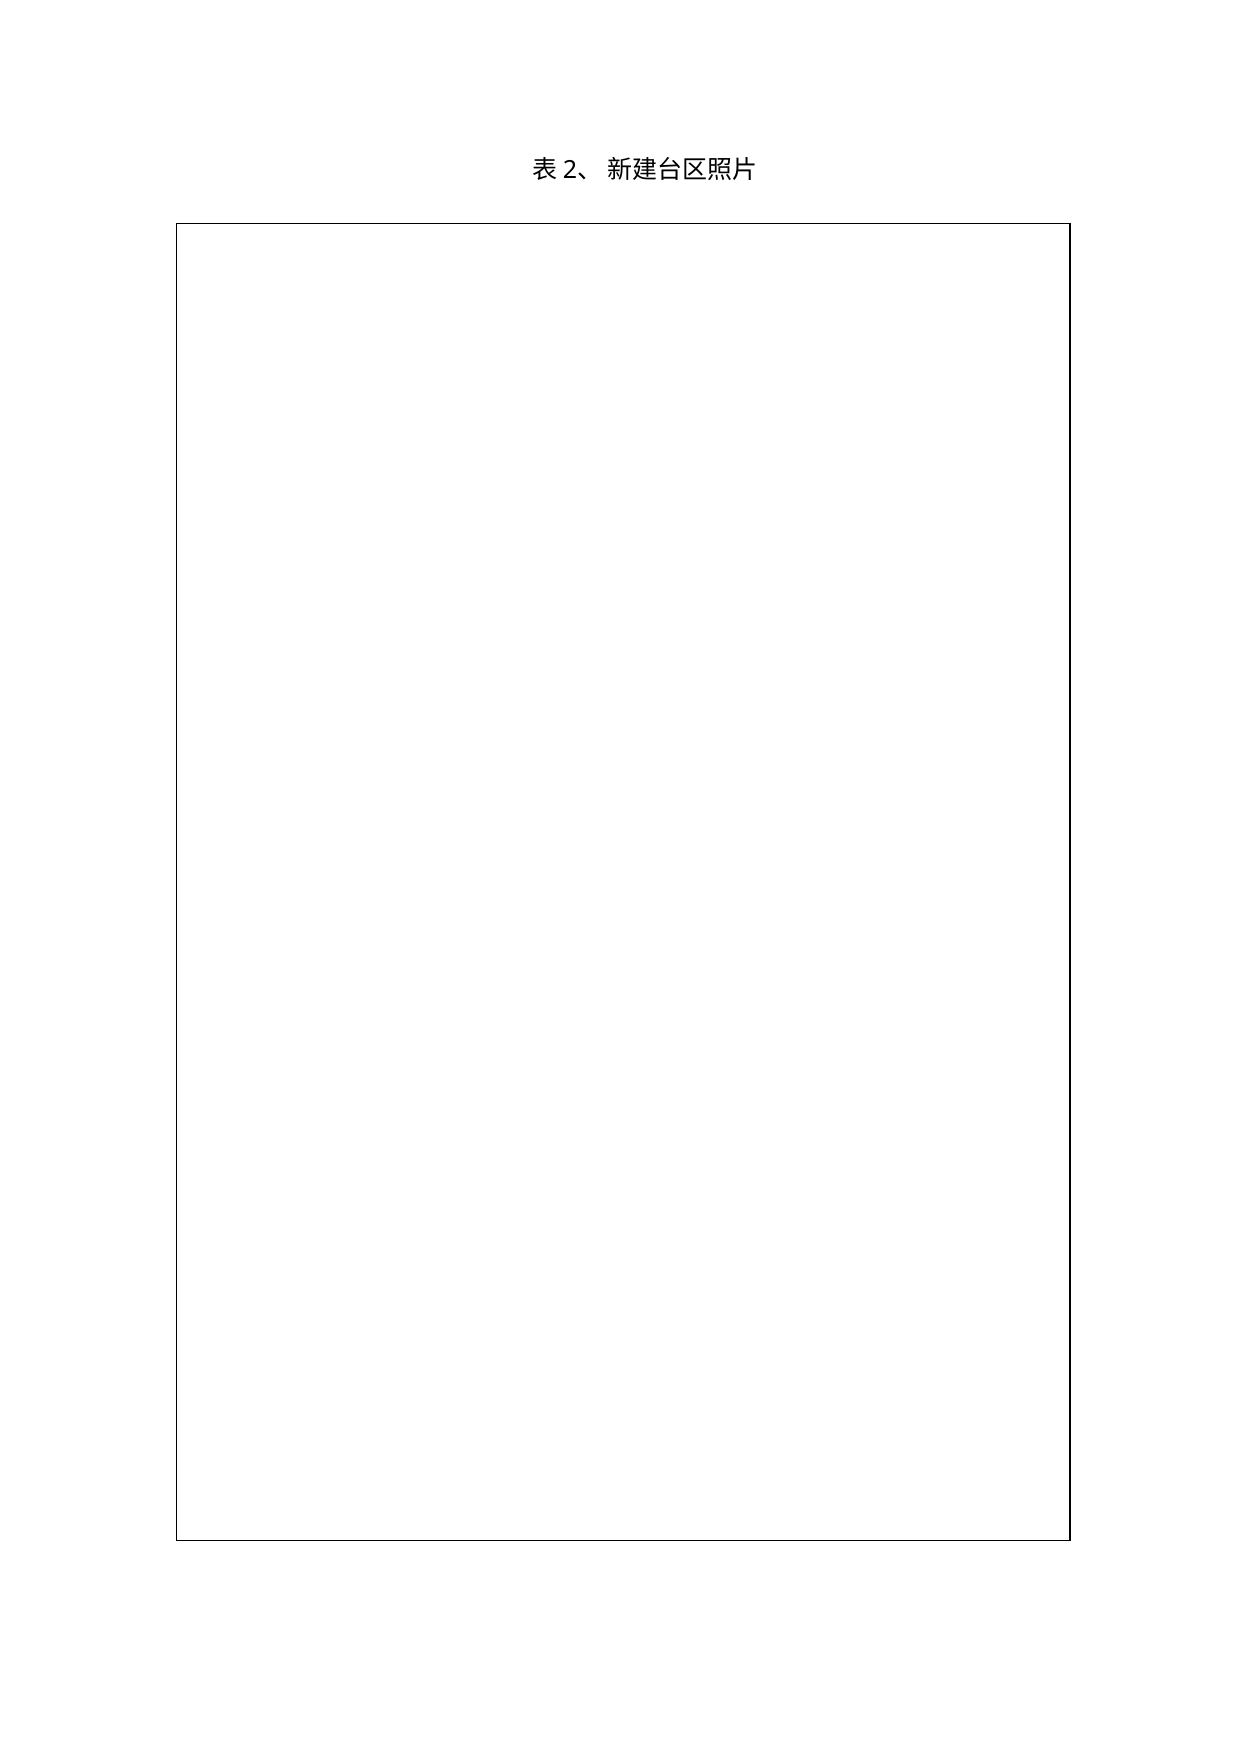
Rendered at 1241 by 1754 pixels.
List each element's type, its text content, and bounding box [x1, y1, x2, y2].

table_header [177, 224, 1069, 1540]
text 表2、 新建台区照片 [187, 150, 1053, 186]
